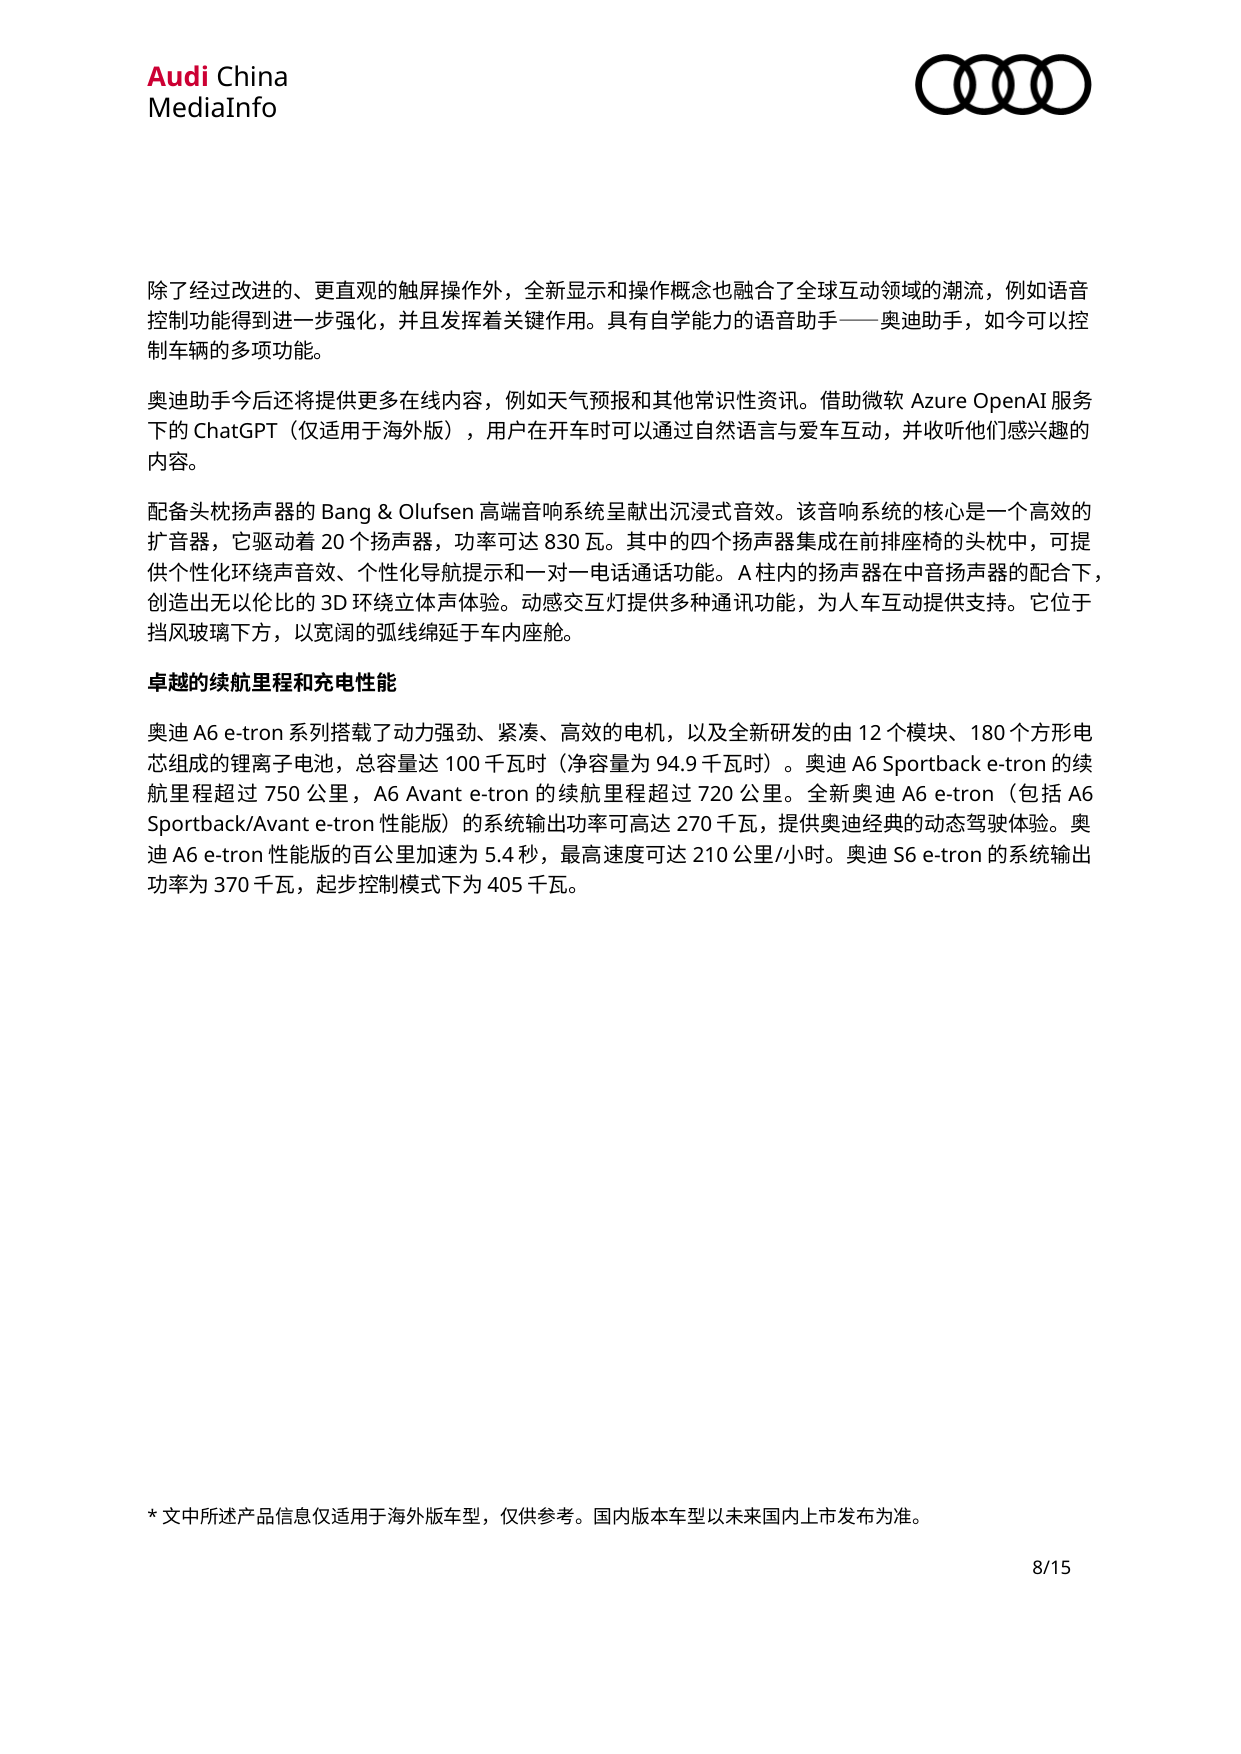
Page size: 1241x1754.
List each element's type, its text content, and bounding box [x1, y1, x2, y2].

text 奥迪助手今后还将提供更多在线内容，例如天气预报和其他常识性资讯。借助微软Azure OpenAI服务下的ChatGPT（仅适用于海外版），用户在开车时可以通过自然语言与爱车互动，并收听他们感兴趣的内容。 [147, 384, 1093, 475]
text 配备头枕扬声器的Bang & Olufsen高端音响系统呈献出沉浸式音效。该音响系统的核心是一个高效的扩音器，它驱动着20个扬声器，功率可达830瓦。其中的四个扬声器集成在前排座椅的头枕中，可提供个性化环绕声音效、个性化导航提示和一对一电话通话功能。A柱内的扬声器在中音扬声器的配合下，创造出无以伦比的3D环绕立体声体验。动感交互灯提供多种通讯功能，为人车互动提供支持。它位于挡风玻璃下方，以宽阔的弧线绵延于车内座舱。 [147, 495, 1093, 647]
text 卓越的续航里程和充电性能 [147, 667, 1093, 697]
picture [913, 53, 1094, 116]
text 除了经过改进的、更直观的触屏操作外，全新显示和操作概念也融合了全球互动领域的潮流，例如语音控制功能得到进一步强化，并且发挥着关键作用。具有自学能力的语音助手——奥迪助手，如今可以控制车辆的多项功能。 [147, 274, 1093, 364]
text 奥迪A6 e-tron系列搭载了动力强劲、紧凑、高效的电机，以及全新研发的由12个模块、180个方形电芯组成的锂离子电池，总容量达100千瓦时（净容量为94.9千瓦时）。奥迪A6 Sportback e-tron的续航里程超过750公里，A6 Avant e-tron的续航里程超过720公里。全新奥迪A6 e-tron（包括A6 Sportback/Avant e-tron性能版）的系统输出功率可高达270千瓦，提供奥迪经典的动态驾驶体验。奥迪A6 e-tron性能版的百公里加速为5.4秒，最高速度可达210公里/小时。奥迪S6 e-tron的系统输出功率为370千瓦，起步控制模式下为405千瓦。 [147, 717, 1093, 898]
